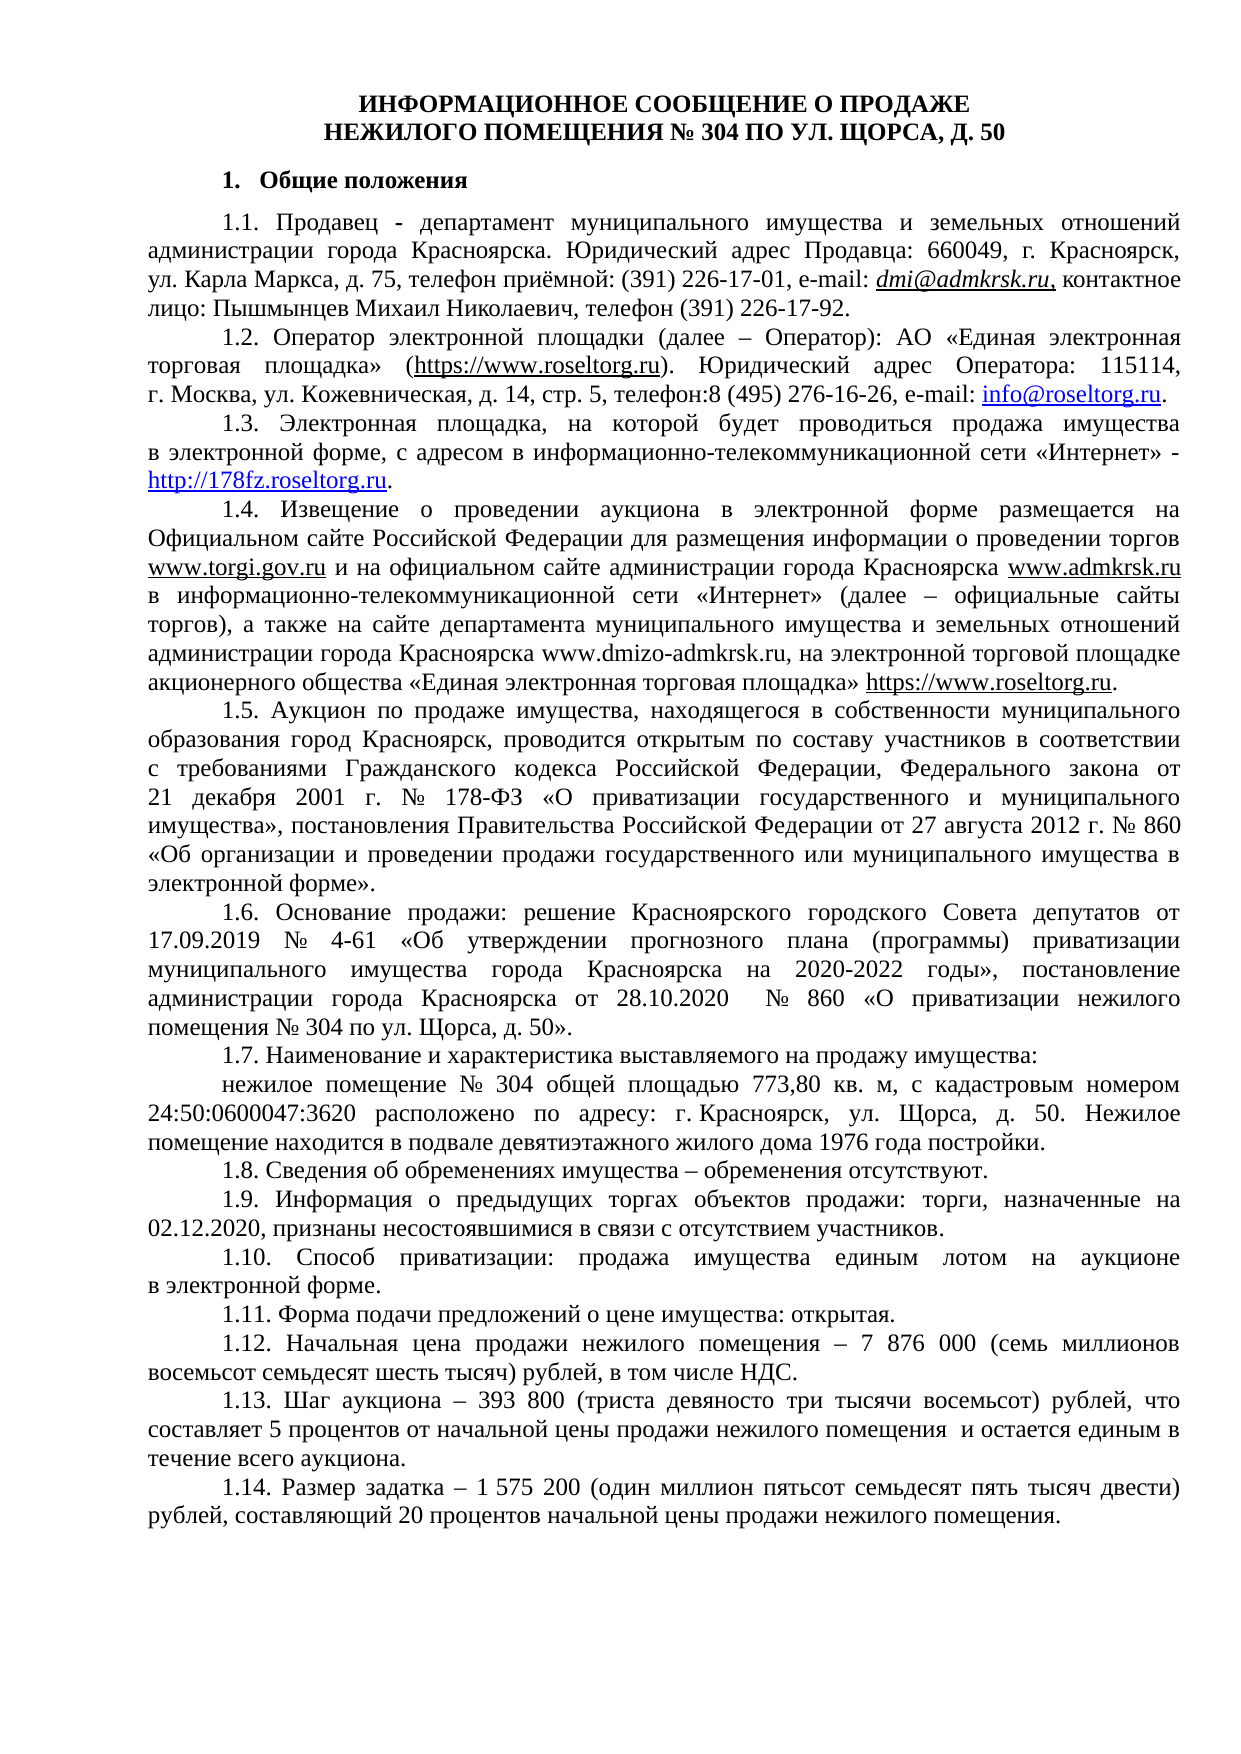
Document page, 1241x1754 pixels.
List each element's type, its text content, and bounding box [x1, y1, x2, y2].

text 1.10. Способ приватизации: продажа имущества единым лотом на аукционе в электронной форме. [148, 1242, 1181, 1299]
text 1.5. Аукцион по продаже имущества, находящегося в собственности муниципального образования город Красноярск, проводится открытым по составу участников в соответствии с требованиями Гражданского кодекса Российской Федерации, Федерального закона от 21 декабря 2001 г. № 178-ФЗ «О приватизации государственного и муниципального имущества», постановления Правительства Российской Федерации от 27 августа 2012 г. № 860 «Об организации и проведении продажи государственного или муниципального имущества в электронной форме». [148, 695, 1181, 897]
text 1.6. Основание продажи: решение Красноярского городского Совета депутатов от 17.09.2019 № 4-61 «Об утверждении прогнозного плана (программы) приватизации муниципального имущества города Красноярска на 2020-2022 годы», постановление администрации города Красноярска от 28.10.2020 № 860 «О приватизации нежилого помещения № 304 по ул. Щорса, д. 50». [148, 897, 1181, 1040]
text 1.11. Форма подачи предложений о цене имущества: открытая. [148, 1299, 1181, 1328]
text 1.8. Сведения об обременениях имущества – обременения отсутствуют. [148, 1155, 1181, 1184]
list Общие положения [222, 165, 1181, 194]
text 1.13. Шаг аукциона – 393 800 (триста девяносто три тысячи восемьсот) рублей, что составляет 5 процентов от начальной цены продажи нежилого помещения и остается единым в течение всего аукциона. [148, 1385, 1181, 1472]
text нежилое помещение № 304 общей площадью 773,80 кв. м, с кадастровым номером 24:50:0600047:3620 расположено по адресу: г. Красноярск, ул. Щорса, д. 50. Нежилое помещение находится в подвале девятиэтажного жилого дома 1976 года постройки. [148, 1069, 1181, 1155]
title ИНФОРМАЦИОННОЕ СООБЩЕНИЕ О ПРОДАЖЕ [148, 89, 1181, 117]
text 1.2. Оператор электронной площадки (далее – Оператор): АО «Единая электронная торговая площадка» (https://www.roseltorg.ru). Юридический адрес Оператора: 115114, г. Москва, ул. Кожевническая, д. 14, стр. 5, телефон:8 (495) 276-16-26, e-mail: info@roseltorg.ru. [148, 322, 1181, 408]
text 1.4. Извещение о проведении аукциона в электронной форме размещается на Официальном сайте Российской Федерации для размещения информации о проведении торгов www.torgi.gov.ru и на официальном сайте администрации города Красноярска www.admkrsk.ru в информационно-телекоммуникационной сети «Интернет» (далее – официальные сайты торгов), а также на сайте департамента муниципального имущества и земельных отношений администрации города Красноярска www.dmizo-admkrsk.ru, на электронной торговой площадке акционерного общества «Единая электронная торговая площадка» https://www.roseltorg.ru. [148, 494, 1181, 695]
text 1.3. Электронная площадка, на которой будет проводиться продажа имущества в электронной форме, с адресом в информационно-телекоммуникационной сети «Интернет» - http://178fz.roseltorg.ru. [148, 408, 1181, 494]
text 1.12. Начальная цена продажи нежилого помещения – 7 876 000 (семь миллионов восемьсот семьдесят шесть тысяч) рублей, в том числе НДС. [148, 1328, 1181, 1385]
text 1.9. Информация о предыдущих торгах объектов продажи: торги, назначенные на 02.12.2020, признаны несостоявшимися в связи с отсутствием участников. [148, 1184, 1181, 1242]
text 1.7. Наименование и характеристика выставляемого на продажу имущества: [148, 1040, 1181, 1069]
text 1.1. Продавец - департамент муниципального имущества и земельных отношений администрации города Красноярска. Юридический адрес Продавца: 660049, г. Красноярск, ул. Карла Маркса, д. 75, телефон приёмной: (391) 226-17-01, e-mail: dmi@admkrsk.ru, контактное лицо: Пышмынцев Михаил Николаевич, телефон (391) 226-17-92. [148, 207, 1181, 322]
text НЕЖИЛОГО ПОМЕЩЕНИЯ № 304 ПО УЛ. ЩОРСА, Д. 50 [148, 117, 1181, 146]
text 1.14. Размер задатка – 1 575 200 (один миллион пятьсот семьдесят пять тысяч двести) рублей, составляющий 20 процентов начальной цены продажи нежилого помещения. [148, 1472, 1181, 1529]
